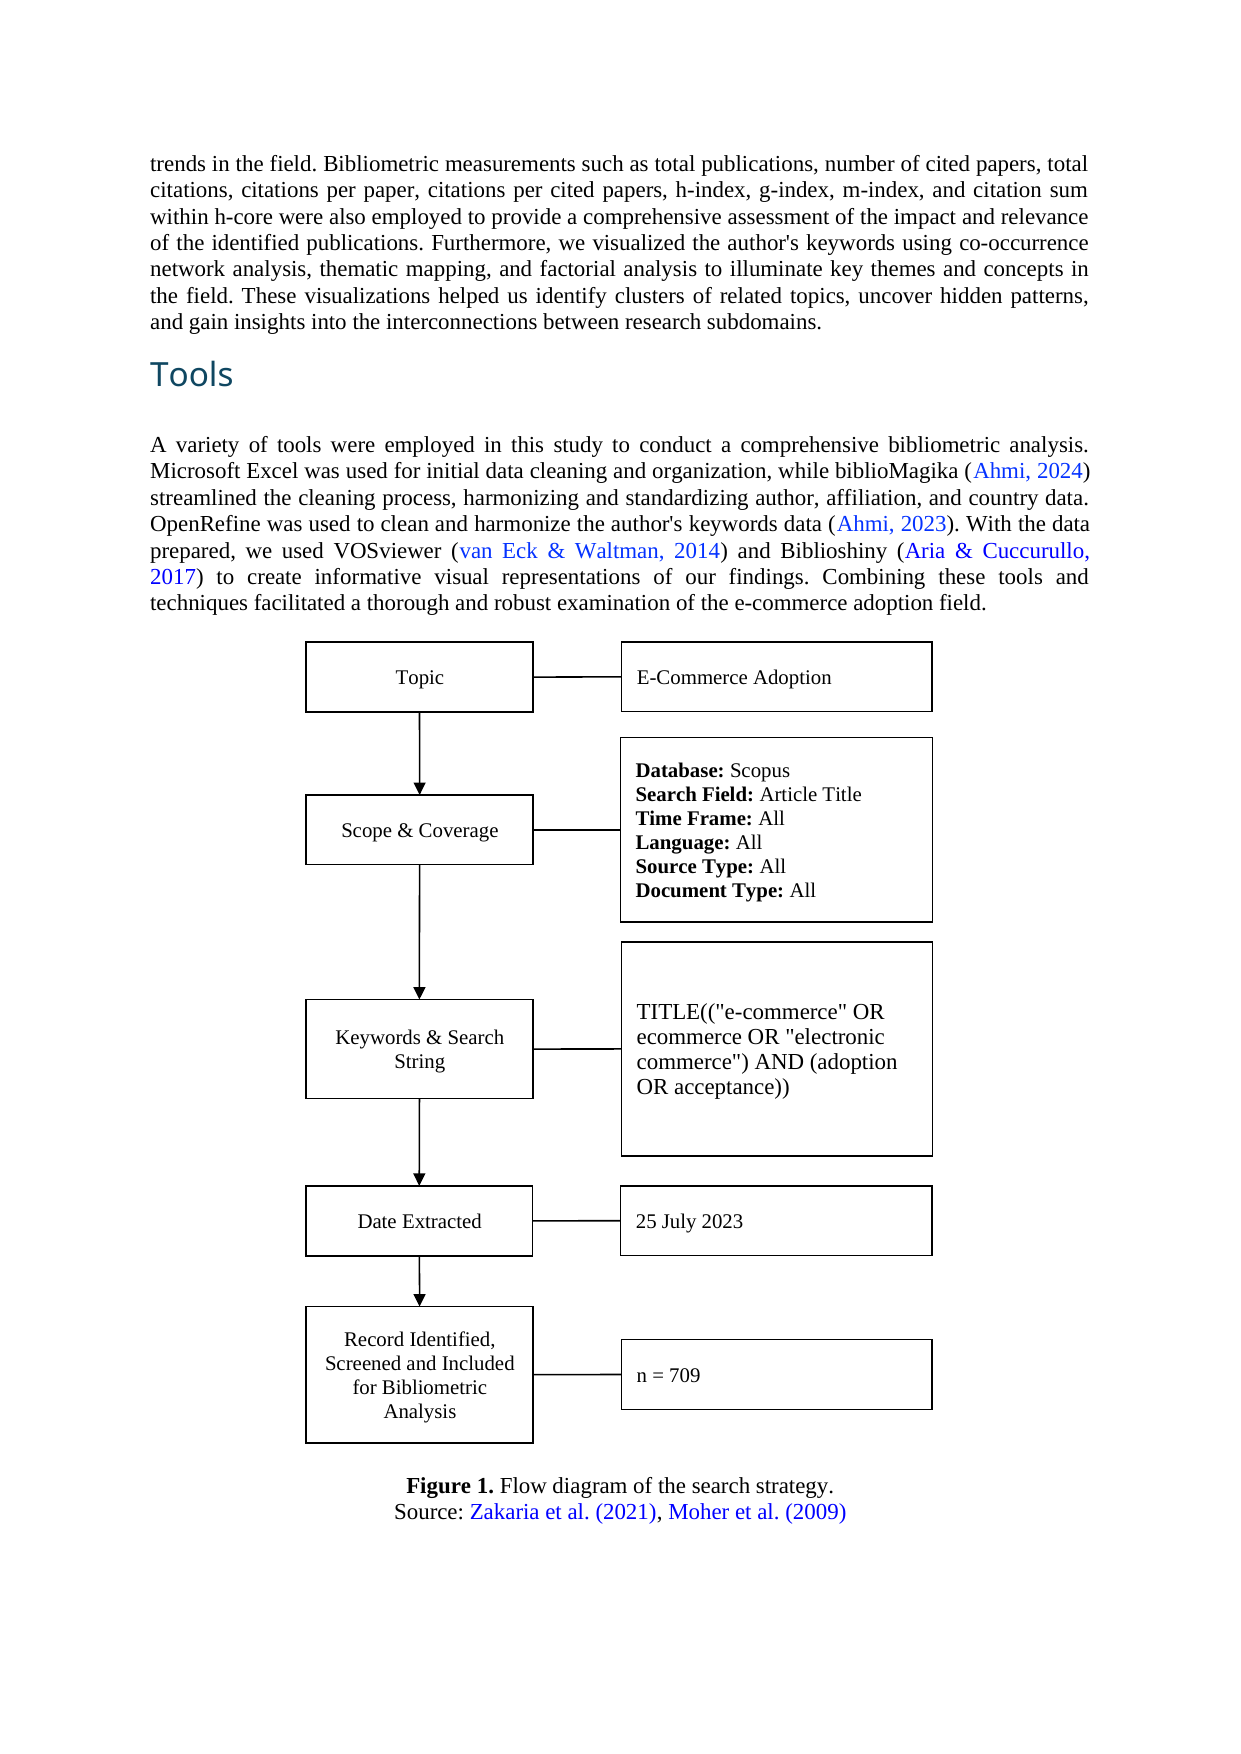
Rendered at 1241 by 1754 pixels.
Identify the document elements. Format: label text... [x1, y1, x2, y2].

text Source: Zakaria et al. (2021), Moher et al. (2009) [150, 1498, 1090, 1524]
text A variety of tools were employed in this study to conduct a comprehensive bibliometric analysis. Microsoft Excel was used for initial data cleaning and organization, while biblioMagika (Ahmi, 2024) streamlined the cleaning process, harmonizing and standardizing author, affiliation, and country data. OpenRefine was used to clean and harmonize the author's keywords data (Ahmi, 2023). With the data prepared, we used VOSviewer (van Eck & Waltman, 2014) and Biblioshiny (Aria & Cuccurullo, 2017) to create informative visual representations of our findings. Combining these tools and techniques facilitated a thorough and robust examination of the e-commerce adoption field. [150, 431, 1090, 616]
subtitle Tools [150, 351, 1090, 397]
text Figure 1. Flow diagram of the search strategy. [150, 1472, 1090, 1498]
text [150, 150, 1090, 334]
